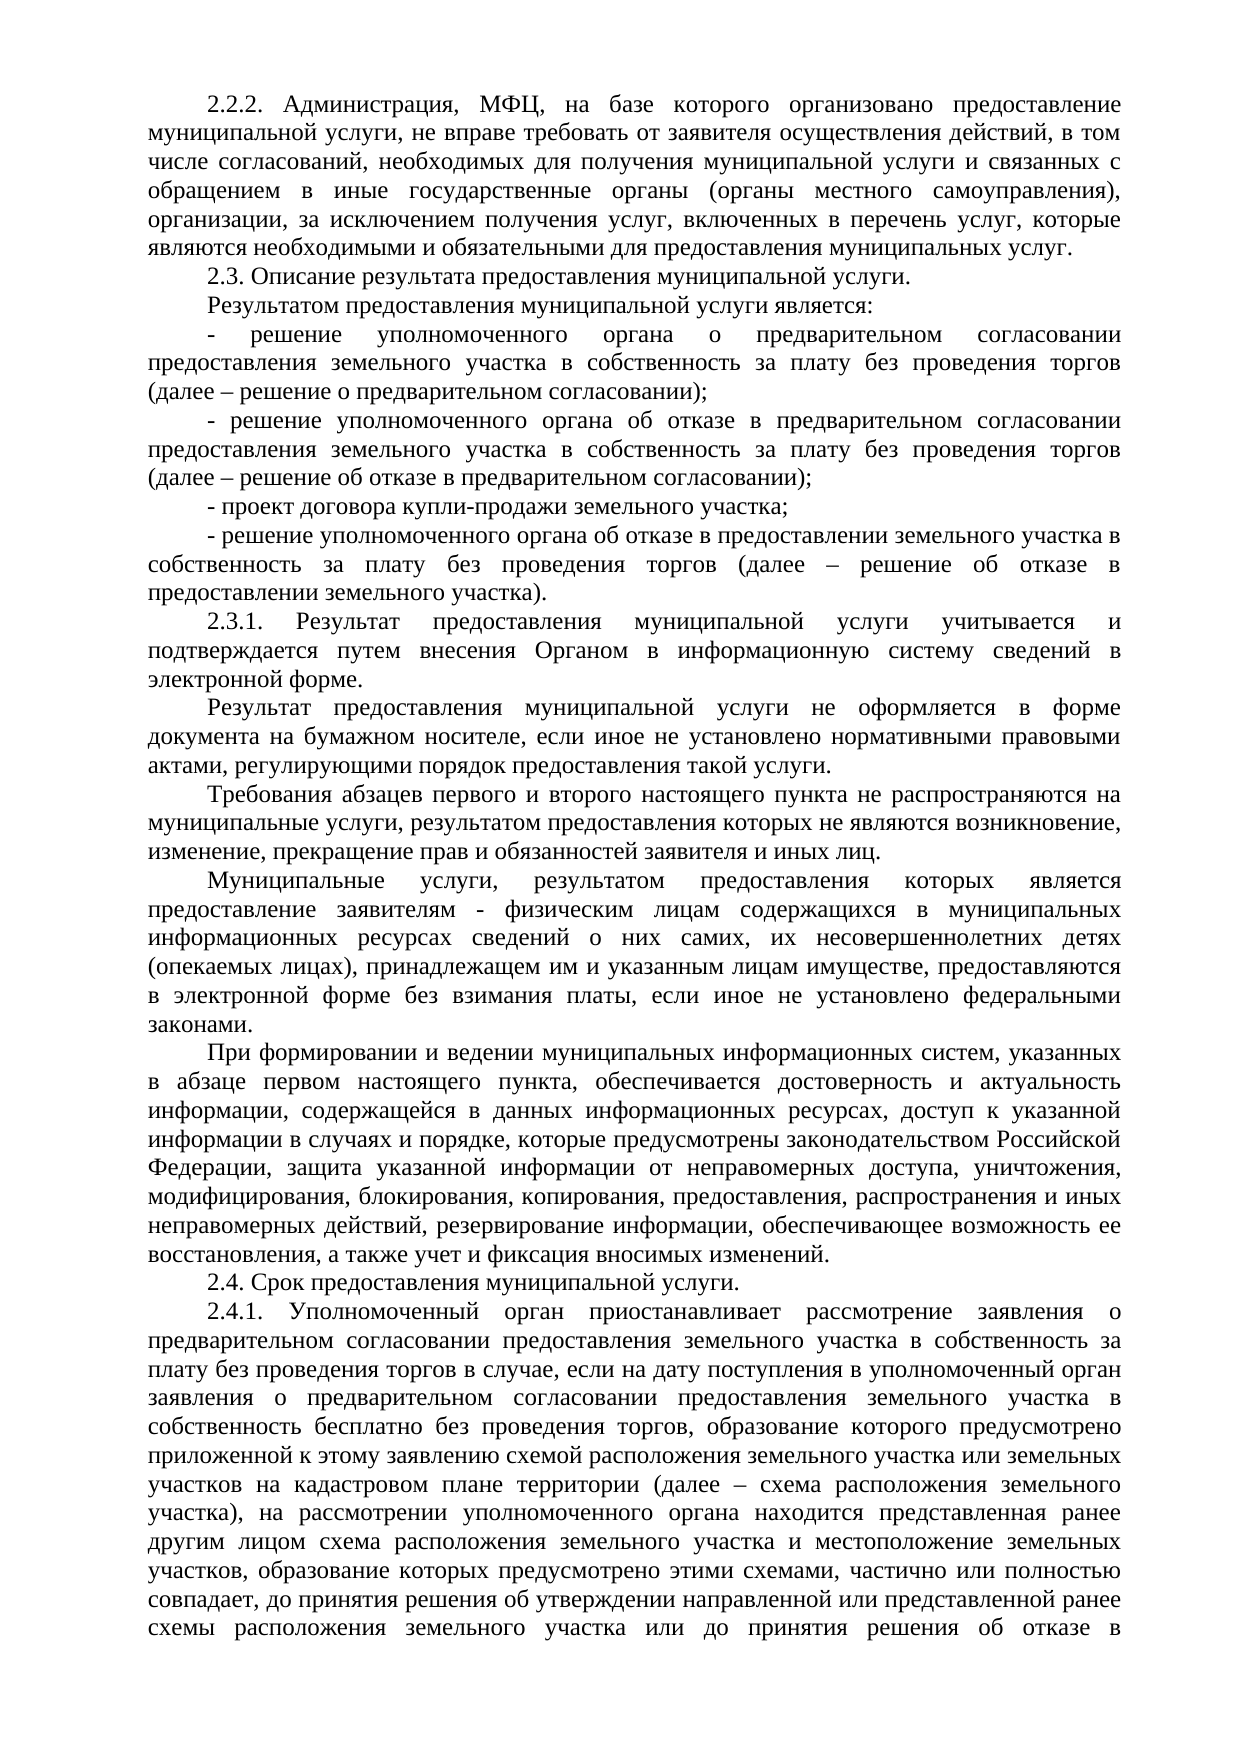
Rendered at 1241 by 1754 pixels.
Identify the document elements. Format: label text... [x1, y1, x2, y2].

text Результат предоставления муниципальной услуги не оформляется в форме документа на бумажном носителе, если иное не установлено нормативными правовыми актами, регулирующими порядок предоставления такой услуги. [148, 692, 1122, 779]
text 2.4. Срок предоставления муниципальной услуги. [148, 1267, 1122, 1296]
text 2.2.2. Администрация, МФЦ, на базе которого организовано предоставление муниципальной услуги, не вправе требовать от заявителя осуществления действий, в том числе согласований, необходимых для получения муниципальной услуги и связанных с обращением в иные государственные органы (органы местного самоуправления), организации, за исключением получения услуг, включенных в перечень услуг, которые являются необходимыми и обязательными для предоставления муниципальных услуг. [148, 89, 1122, 261]
text - решение уполномоченного органа об отказе в предоставлении земельного участка в собственность за плату без проведения торгов (далее – решение об отказе в предоставлении земельного участка). [148, 520, 1122, 606]
text - решение уполномоченного органа о предварительном согласовании предоставления земельного участка в собственность за плату без проведения торгов (далее – решение о предварительном согласовании); [148, 319, 1122, 405]
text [148, 1296, 1122, 1641]
text Муниципальные услуги, результатом предоставления которых является предоставление заявителям - физическим лицам содержащихся в муниципальных информационных ресурсах сведений о них самих, их несовершеннолетних детях (опекаемых лицах), принадлежащем им и указанным лицам имуществе, предоставляются в электронной форме без взимания платы, если иное не установлено федеральными законами. [148, 865, 1122, 1037]
text 2.3. Описание результата предоставления муниципальной услуги. [148, 261, 1122, 290]
text - проект договора купли-продажи земельного участка; [148, 491, 1122, 520]
text Требования абзацев первого и второго настоящего пункта не распространяются на муниципальные услуги, результатом предоставления которых не являются возникновение, изменение, прекращение прав и обязанностей заявителя и иных лиц. [148, 779, 1122, 865]
text 2.3.1. Результат предоставления муниципальной услуги учитывается и подтверждается путем внесения Органом в информационную систему сведений в электронной форме. [148, 606, 1122, 692]
text - решение уполномоченного органа об отказе в предварительном согласовании предоставления земельного участка в собственность за плату без проведения торгов (далее – решение об отказе в предварительном согласовании); [148, 405, 1122, 491]
text При формировании и ведении муниципальных информационных систем, указанных в абзаце первом настоящего пункта, обеспечивается достоверность и актуальность информации, содержащейся в данных информационных ресурсах, доступ к указанной информации в случаях и порядке, которые предусмотрены законодательством Российской Федерации, защита указанной информации от неправомерных доступа, уничтожения, модифицирования, блокирования, копирования, предоставления, распространения и иных неправомерных действий, резервирование информации, обеспечивающее возможность ее восстановления, а также учет и фиксация вносимых изменений. [148, 1037, 1122, 1267]
text Результатом предоставления муниципальной услуги является: [148, 290, 1122, 319]
